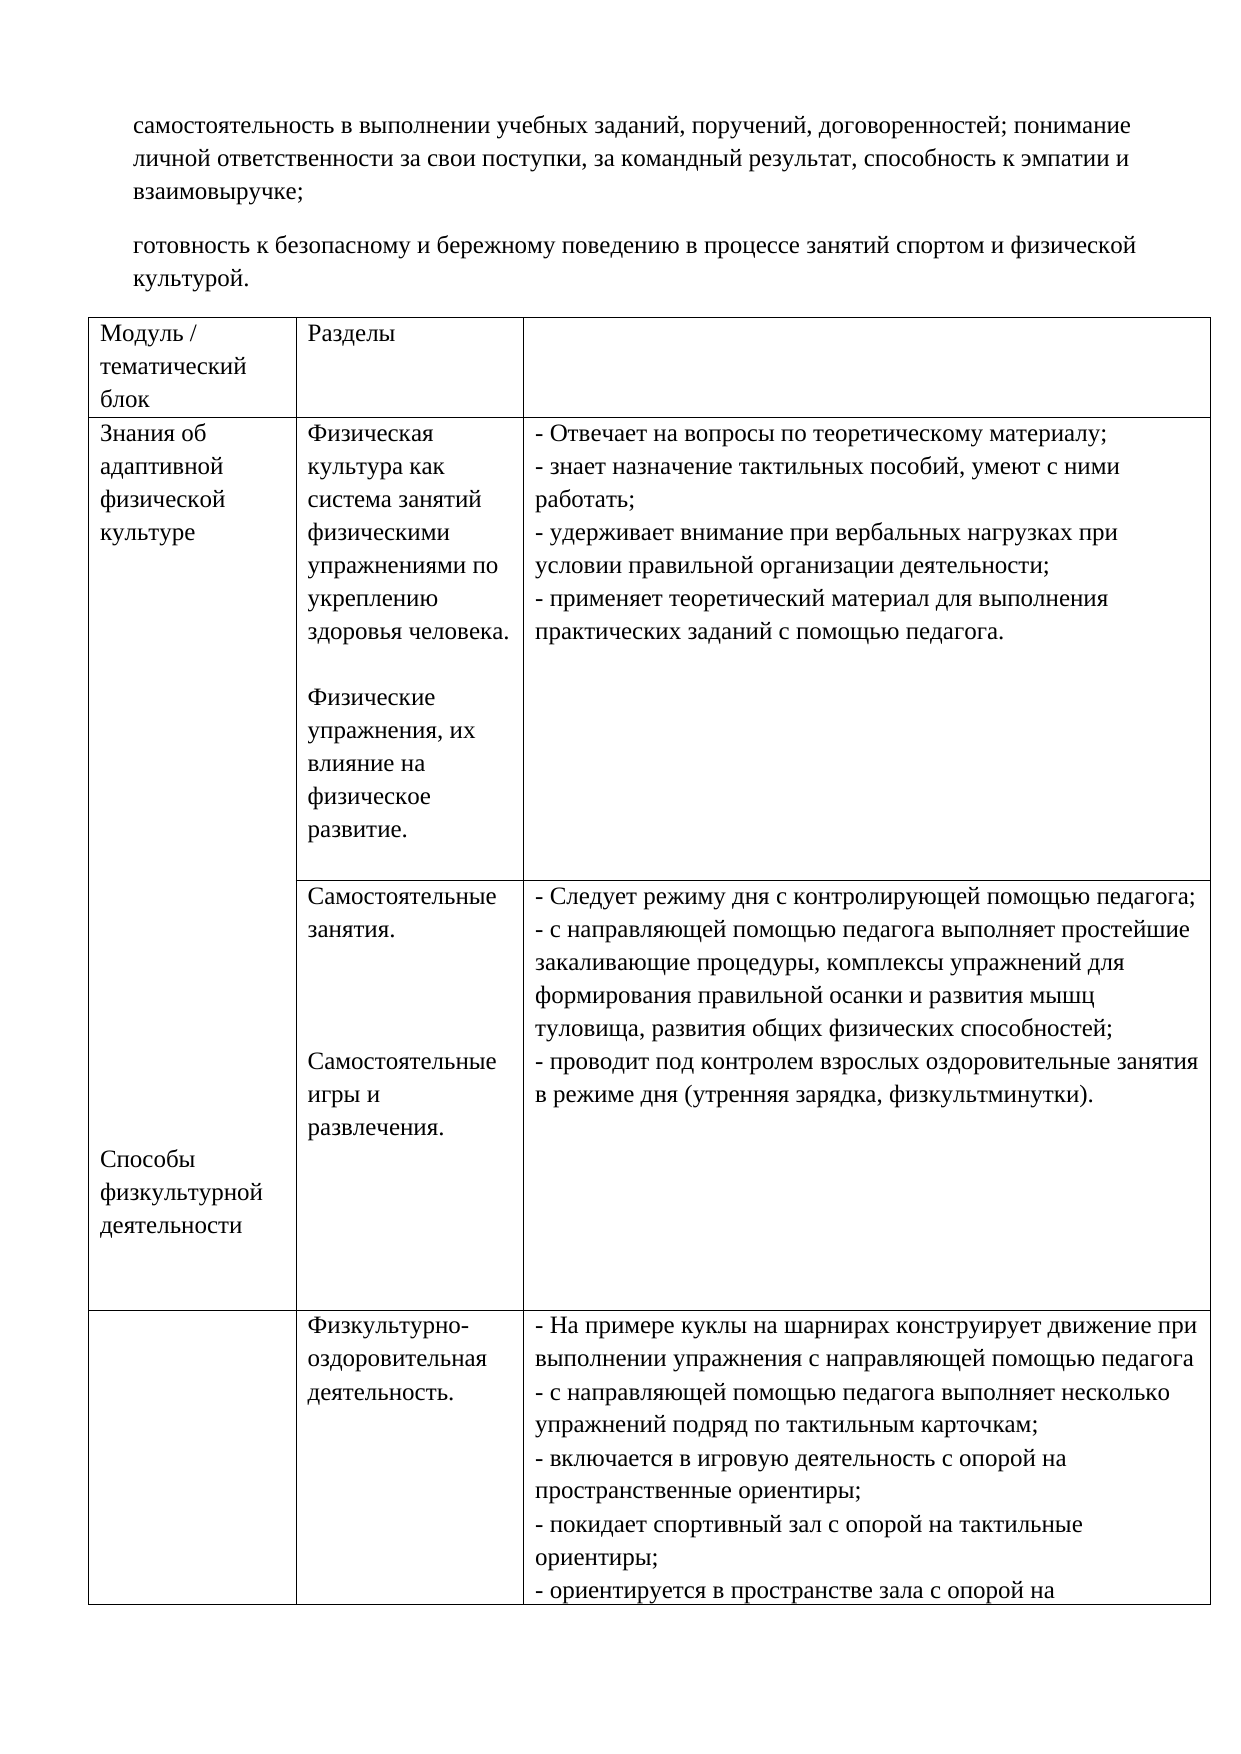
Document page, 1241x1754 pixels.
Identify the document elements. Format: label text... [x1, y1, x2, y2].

text самостоятельность в выполнении учебных заданий, поручений, договоренностей; понимание личной ответственности за свои поступки, за командный результат, способность к эмпатии и взаимовыручке; [133, 110, 1166, 205]
table_header Модуль / тематический блок [89, 318, 296, 417]
table_cell Физическая культура как система занятий физическими упражнениями по укреплению здоровья человека. Физические упражнения, их влияние на физическое развитие. [297, 418, 523, 880]
text готовность к безопасному и бережному поведению в процессе занятий спортом и физической культурой. [133, 230, 1166, 292]
table_cell Самостоятельные занятия. Самостоятельные игры и развлечения. [297, 881, 523, 1309]
table_cell - Следует режиму дня с контролирующей помощью педагога; - с направляющей помощью педагога выполняет простейшие закаливающие процедуры, комплексы упражнений для формирования правильной осанки и развития мышц туловища, развития общих физических способностей; - проводит под контролем взрослых оздоровительные занятия в режиме дня (утренняя зарядка, физкультминутки). [524, 881, 1210, 1309]
table_cell Знания об адаптивной физической культуре Способы физкультурной деятельности [89, 418, 296, 1309]
table_cell [89, 1311, 296, 1603]
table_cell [524, 1311, 1210, 1603]
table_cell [297, 1311, 523, 1603]
table_header [524, 318, 1210, 417]
table_cell - Отвечает на вопросы по теоретическому материалу; - знает назначение тактильных пособий, умеют с ними работать; - удерживает внимание при вербальных нагрузках при условии правильной организации деятельности; - применяет теоретический материал для выполнения практических заданий с помощью педагога. [524, 418, 1210, 880]
table_header Разделы [297, 318, 523, 417]
